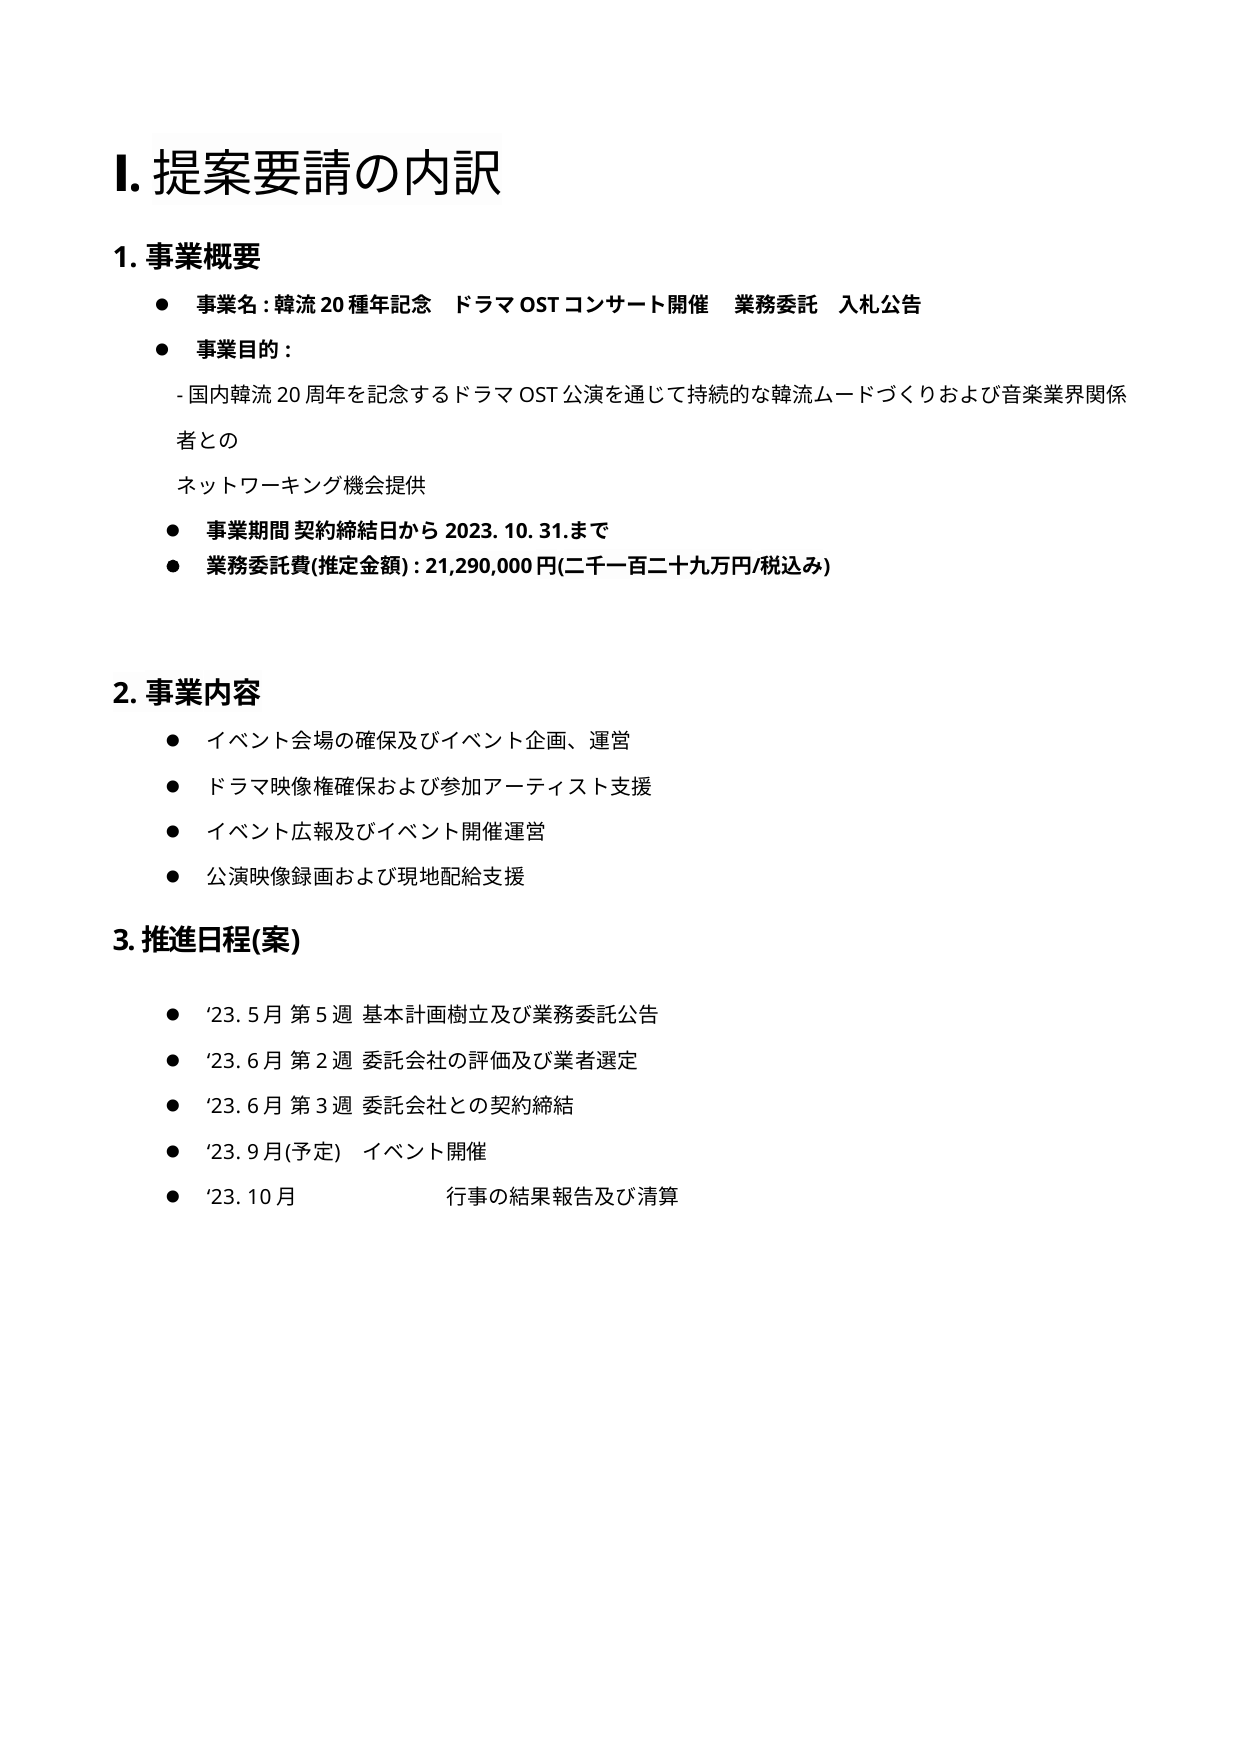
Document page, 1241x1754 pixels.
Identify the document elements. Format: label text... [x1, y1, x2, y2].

list ‘23. 5月 第5週 基本計画樹立及び業務委託公告 [165, 999, 1128, 1029]
text ネットワーキング機会提供 [176, 469, 1128, 499]
text - 国内韓流20周年を記念するドラマOST公演を通じて持続的な韓流ムードづくりおよび音楽業界関係者との [176, 378, 1128, 454]
list 業務委託費(推定金額) : 21,290,000円(二千一百二十九万円/税込み) [823, 549, 1128, 580]
text 1. 事業概要 [112, 233, 1128, 276]
text 3. 推進日程(案) [112, 916, 1128, 959]
text Ⅰ. 提案要請の内訳 [112, 133, 1128, 206]
list ‘23. 9月(予定) イベント開催 [165, 1135, 1128, 1165]
list 事業目的 : [154, 333, 1128, 364]
list イベント会場の確保及びイベント企画、運営 [165, 724, 1128, 755]
list 事業期間 契約締結日から2023. 10. 31.まで [165, 514, 1128, 545]
list ‘23. 6月 第2週 委託会社の評価及び業者選定 [165, 1044, 1128, 1074]
list ドラマ映像権確保および参加アーティスト支援 [165, 770, 1128, 800]
list 事業名 : 韓流20種年記念 ドラマOSTコンサート開催 業務委託 入札公告 [154, 288, 1128, 318]
list ‘23. 10月 行事の結果報告及び清算 [165, 1180, 1128, 1211]
text 2. 事業内容 [112, 669, 1128, 712]
list 公演映像録画および現地配給支援 [165, 861, 1128, 891]
list ‘23. 6月 第3週 委託会社との契約締結 [165, 1089, 1128, 1120]
list 業務委託費(推定金額) : 21,290,000円(二千一百二十九万円/税込み) [165, 549, 536, 580]
list イベント広報及びイベント開催運営 [165, 815, 1128, 845]
